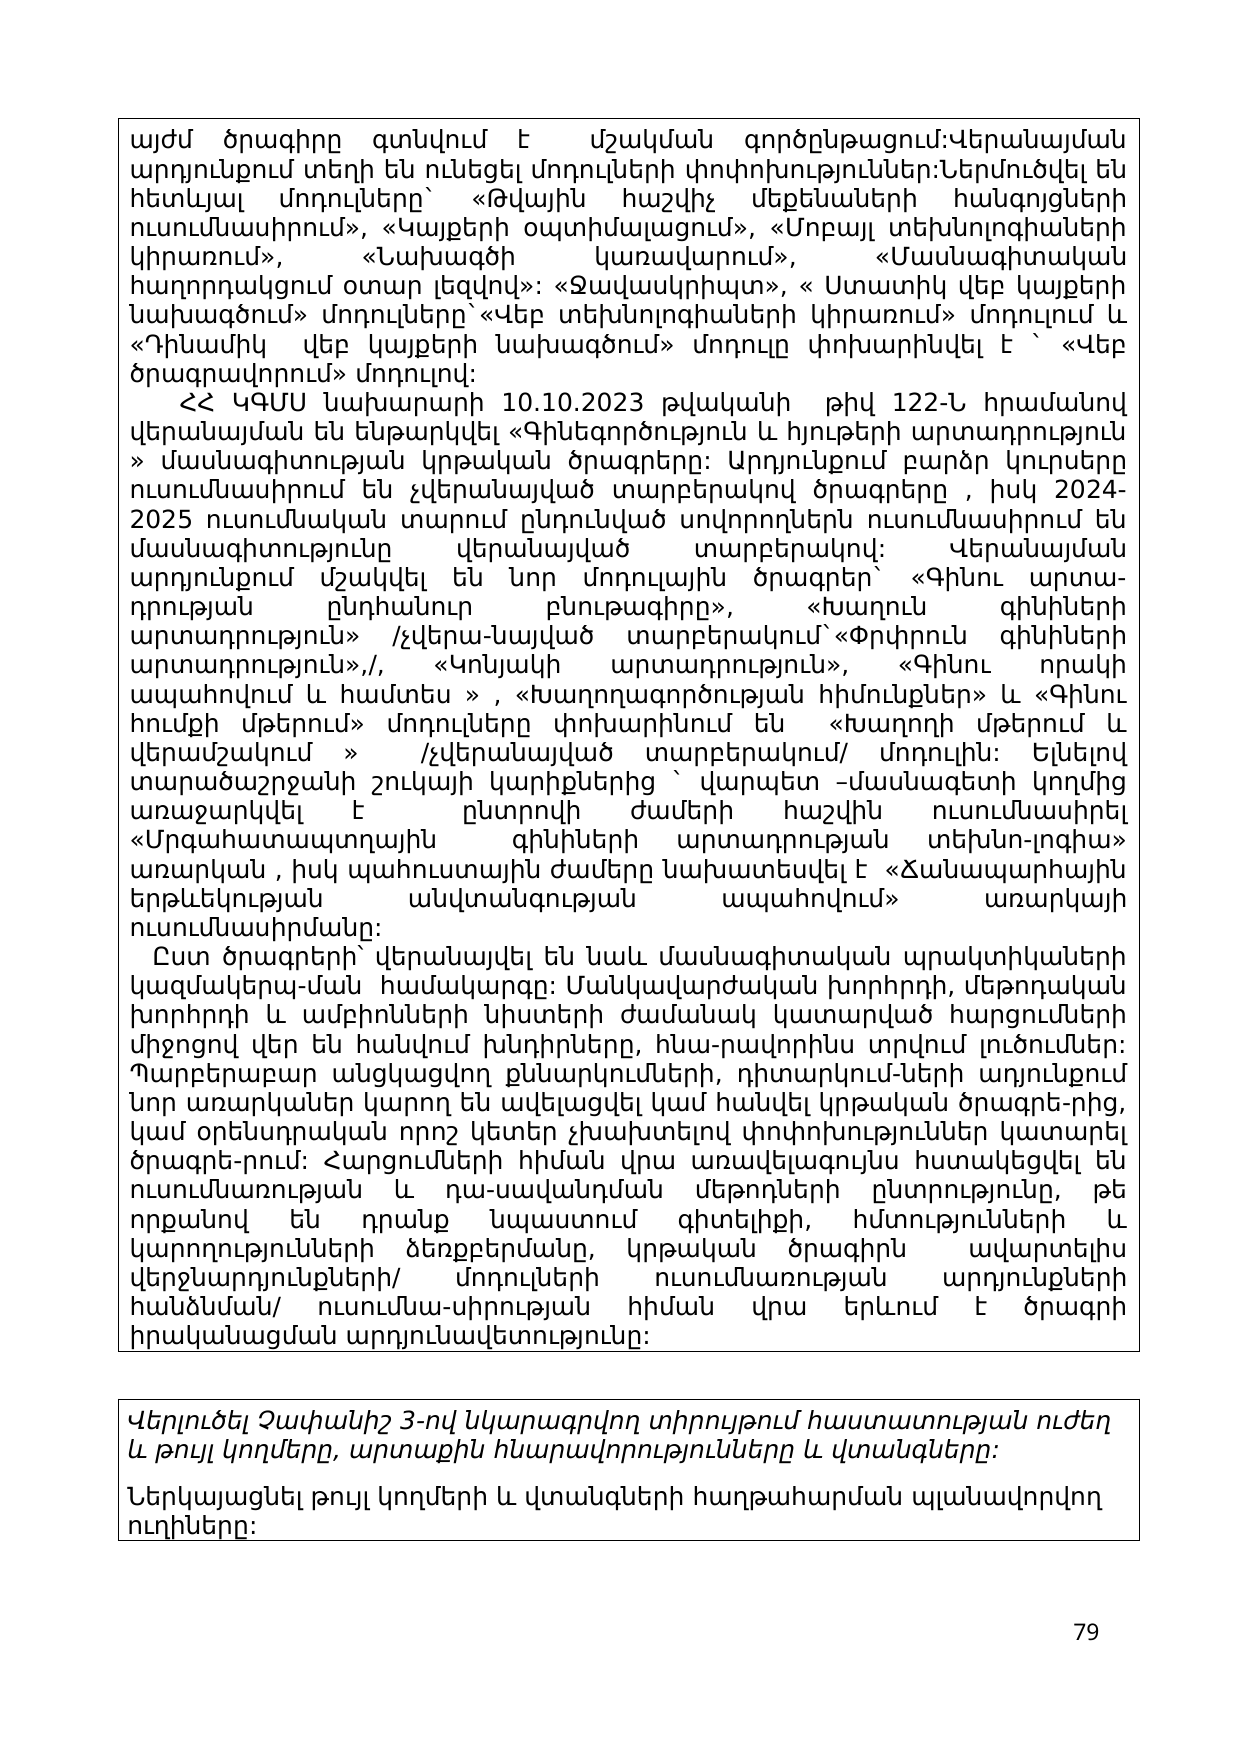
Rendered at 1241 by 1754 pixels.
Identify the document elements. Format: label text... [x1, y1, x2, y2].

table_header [119, 119, 1139, 1351]
table_header Վերլուծել Չափանիշ 3-ով նկարագրվող տիրույթում հաստատության ուժեղ և թույլ կողմերը, արտաքին հնարավորությունները և վտանգները: Ներկայացնել թույլ կողմերի և վտանգների հաղթահարման պլանավորվող ուղիները: [119, 1400, 1139, 1540]
